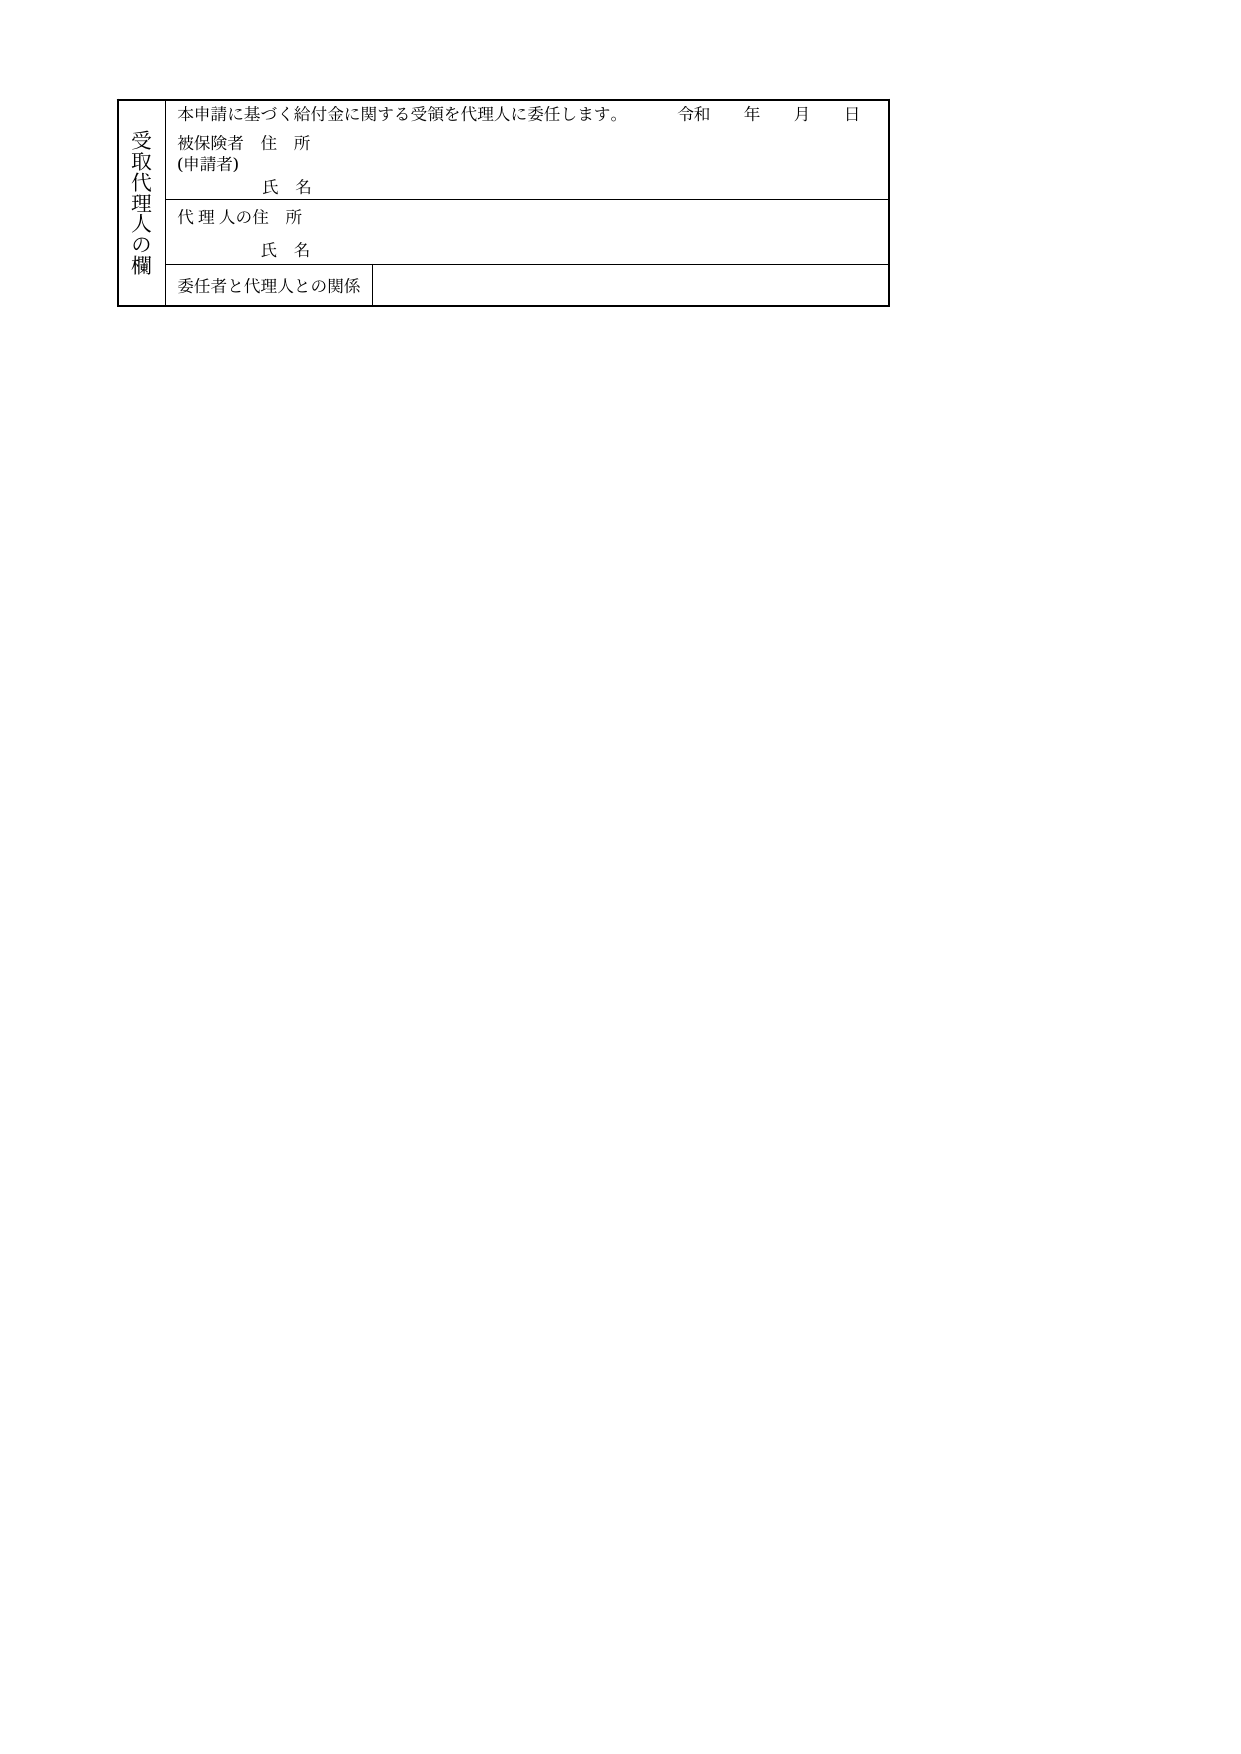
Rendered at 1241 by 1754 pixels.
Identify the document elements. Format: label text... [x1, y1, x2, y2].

table_cell 委任者と代理人との関係 [166, 265, 372, 305]
table_cell [373, 265, 888, 305]
table_header 本申請に基づく給付金に関する受領を代理人に委任します。 令和 年 月 日 被保険者 住 所 (申請者) 氏 名 [166, 101, 888, 199]
table_header 受取代理人の欄 [119, 101, 165, 305]
table_cell 代理人の住 所 氏 名 [166, 200, 888, 264]
